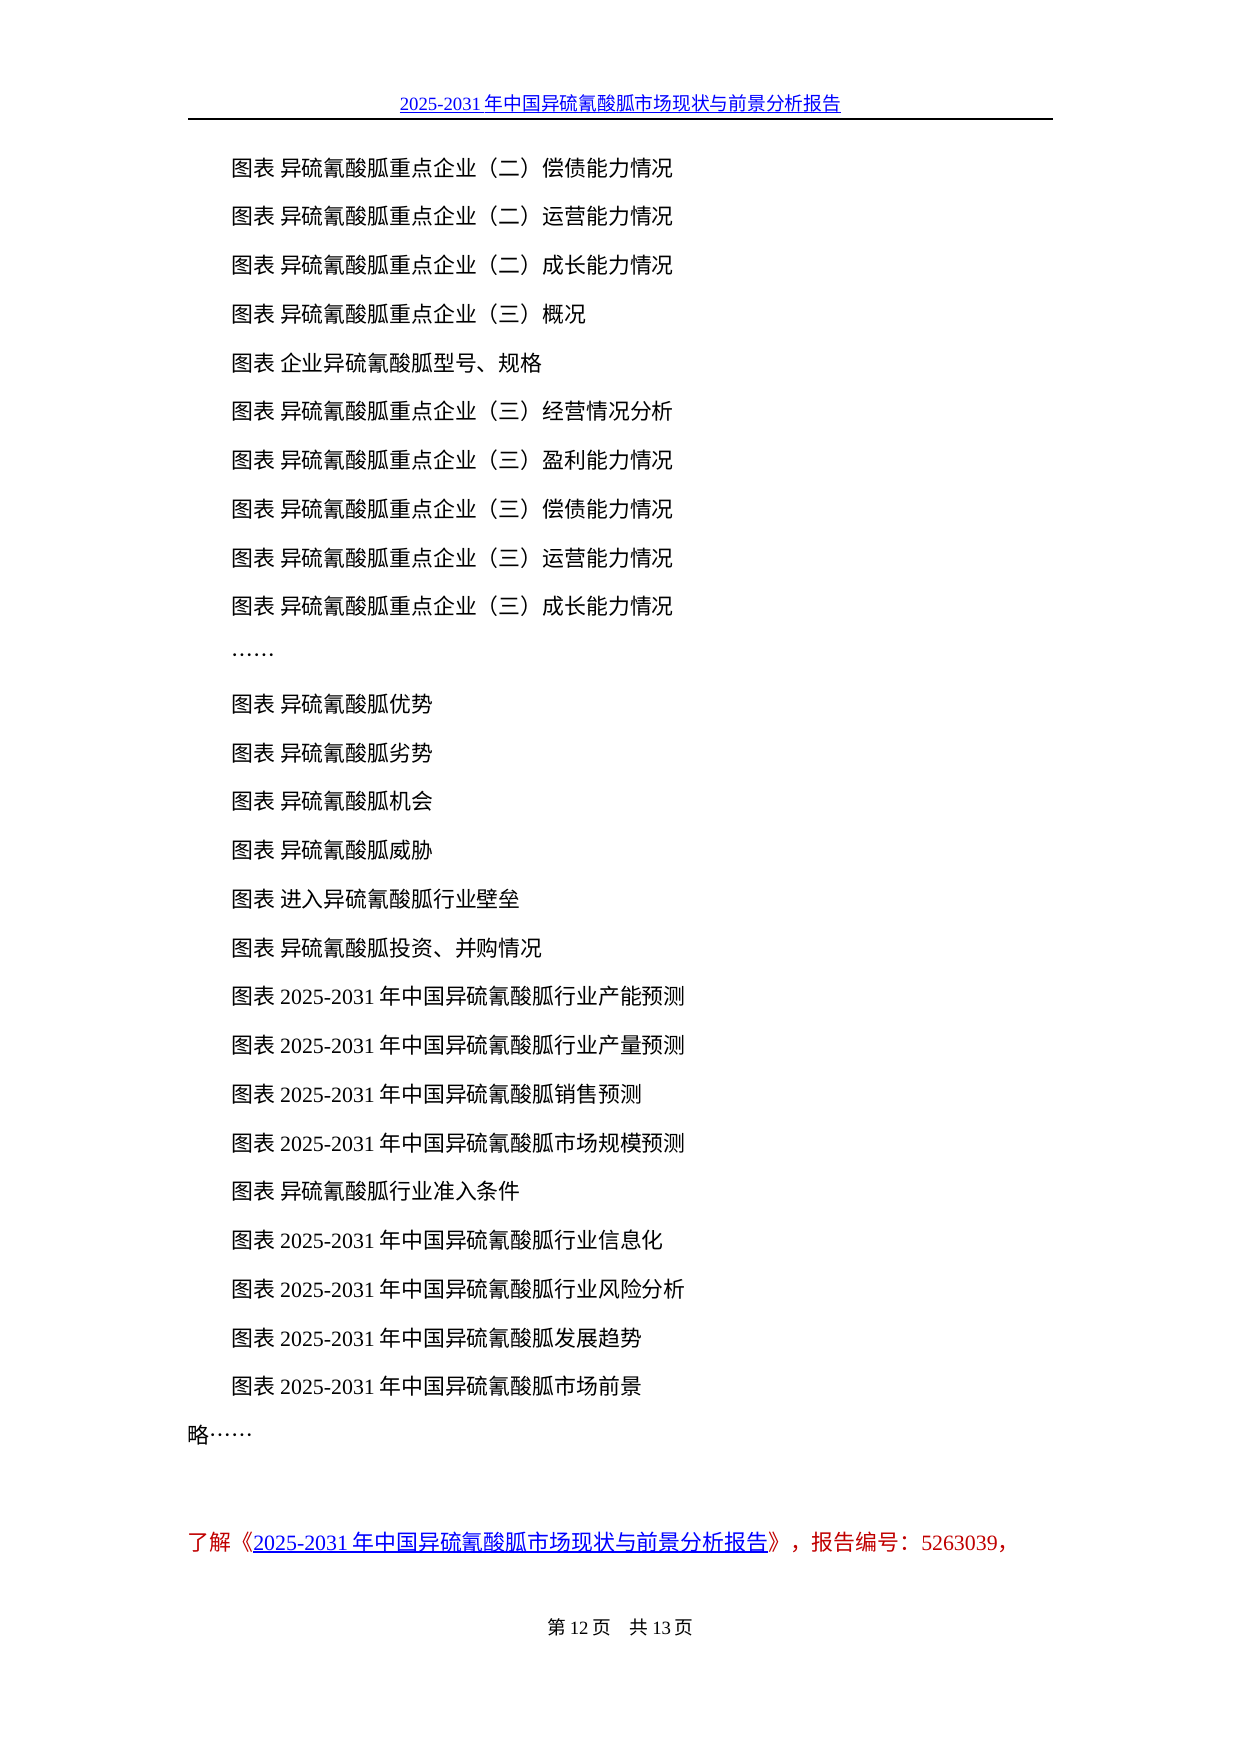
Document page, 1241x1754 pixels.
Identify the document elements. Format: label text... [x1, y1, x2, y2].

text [187, 150, 1053, 1450]
text 了解《2025-2031年中国异硫氰酸胍市场现状与前景分析报告》，报告编号：5263039， [187, 1524, 1053, 1557]
